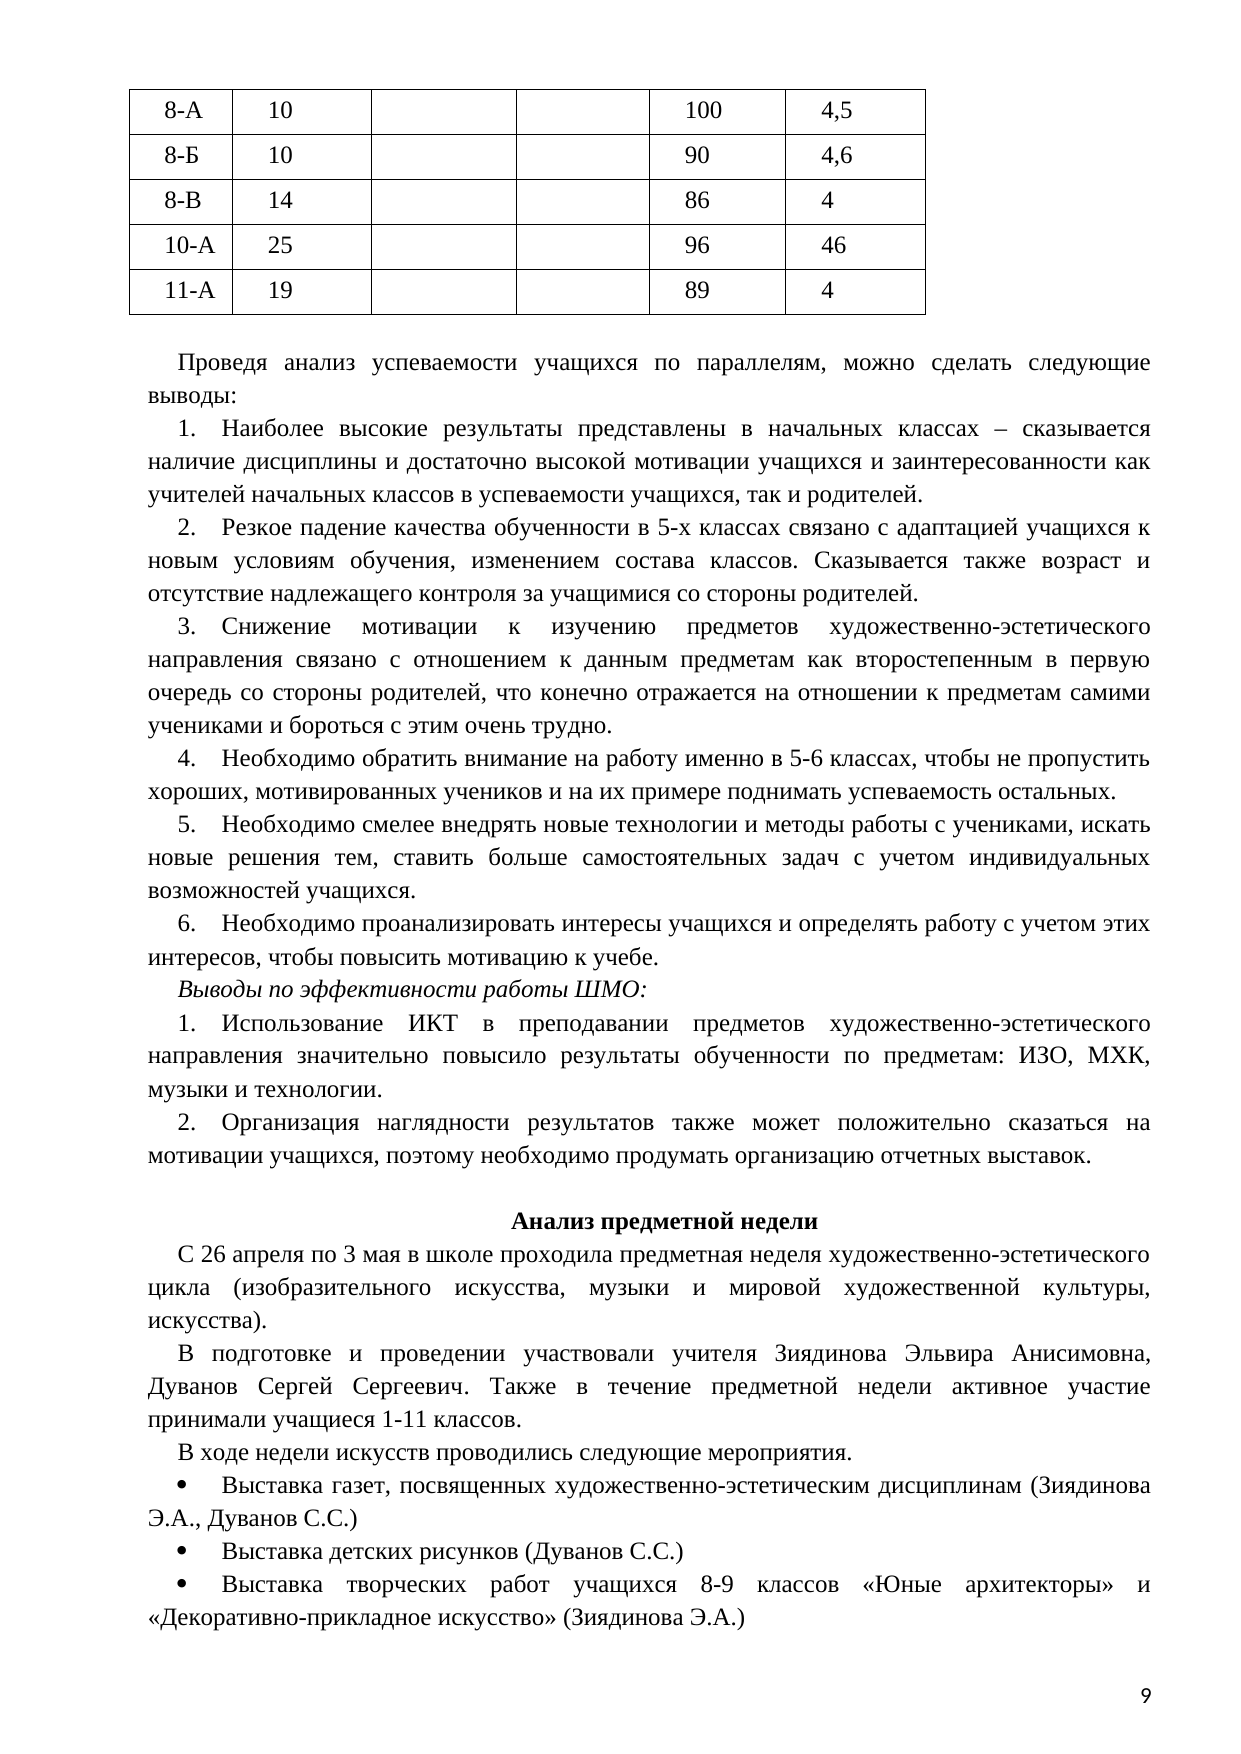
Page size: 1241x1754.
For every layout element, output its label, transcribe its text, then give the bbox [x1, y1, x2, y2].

table_cell 90 [650, 135, 785, 179]
table_cell [372, 225, 516, 269]
text С 26 апреля по 3 мая в школе проходила предметная неделя художественно-эстетического цикла (изобразительного искусства, музыки и мировой художественной культуры, искусства). [148, 1239, 1152, 1333]
table_cell 10 [233, 90, 371, 134]
list Снижение мотивации к изучению предметов художественно-эстетического направления связано с отношением к данным предметам как второстепенным в первую очередь со стороны родителей, что конечно отражается на отношении к предметам самими учениками и бороться с этим очень трудно. [148, 611, 1152, 739]
table_cell 19 [233, 270, 371, 314]
list Использование ИКТ в преподавании предметов художественно-эстетического направления значительно повысило результаты обученности по предметам: ИЗО, МХК, музыки и технологии. [148, 1008, 1152, 1102]
table_cell 100 [650, 90, 785, 134]
table_cell 4 [786, 270, 925, 314]
text Проведя анализ успеваемости учащихся по параллелям, можно сделать следующие выводы: [148, 347, 1152, 409]
list Необходимо проанализировать интересы учащихся и определять работу с учетом этих интересов, чтобы повысить мотивацию к учебе. [148, 908, 1152, 970]
table_cell 25 [233, 225, 371, 269]
text Анализ предметной недели [148, 1206, 1152, 1234]
table_cell 4 [786, 180, 925, 224]
table_cell [517, 180, 649, 224]
table_cell 14 [233, 180, 371, 224]
table_cell 10-А [130, 225, 232, 269]
text В подготовке и проведении участвовали учителя Зиядинова Эльвира Анисимовна, Дуванов Сергей Сергеевич. Также в течение предметной недели активное участие принимали учащиеся 1-11 классов. [148, 1338, 1152, 1433]
table_cell 89 [650, 270, 785, 314]
list Организация наглядности результатов также может положительно сказаться на мотивации учащихся, поэтому необходимо продумать организацию отчетных выставок. [148, 1107, 1152, 1168]
table_cell [517, 135, 649, 179]
table_cell 4,5 [786, 90, 925, 134]
list Выставка творческих работ учащихся 8-9 классов «Юные архитекторы» и «Декоративно-прикладное искусство» (Зиядинова Э.А.) [148, 1569, 1152, 1631]
list Резкое падение качества обученности в 5-х классах связано с адаптацией учащихся к новым условиям обучения, изменением состава классов. Сказывается также возраст и отсутствие надлежащего контроля за учащимися со стороны родителей. [148, 512, 1152, 607]
text Выводы по эффективности работы ШМО: [148, 974, 1152, 1003]
table_cell 10 [233, 135, 371, 179]
table_cell 8-В [130, 180, 232, 224]
table_cell 86 [650, 180, 785, 224]
table_cell [517, 225, 649, 269]
table_cell [372, 90, 516, 134]
table_cell 4,6 [786, 135, 925, 179]
table_cell 8-Б [130, 135, 232, 179]
table_cell [372, 180, 516, 224]
table_cell [517, 270, 649, 314]
table_cell 11-А [130, 270, 232, 314]
table_cell 46 [786, 225, 925, 269]
table_cell [517, 90, 649, 134]
list Необходимо смелее внедрять новые технологии и методы работы с учениками, искать новые решения тем, ставить больше самостоятельных задач с учетом индивидуальных возможностей учащихся. [148, 809, 1152, 904]
list Наиболее высокие результаты представлены в начальных классах – сказывается наличие дисциплины и достаточно высокой мотивации учащихся и заинтересованности как учителей начальных классов в успеваемости учащихся, так и родителей. [148, 413, 1152, 508]
list Выставка газет, посвященных художественно-эстетическим дисциплинам (Зиядинова Э.А., Дуванов С.С.) [148, 1470, 1152, 1532]
text В ходе недели искусств проводились следующие мероприятия. [148, 1437, 1152, 1466]
table_cell [372, 270, 516, 314]
table_cell [372, 135, 516, 179]
list Необходимо обратить внимание на работу именно в 5-6 классах, чтобы не пропустить хороших, мотивированных учеников и на их примере поднимать успеваемость остальных. [148, 743, 1152, 805]
list Выставка детских рисунков (Дуванов С.С.) [148, 1536, 1152, 1565]
table_cell 8-А [130, 90, 232, 134]
table_cell 96 [650, 225, 785, 269]
